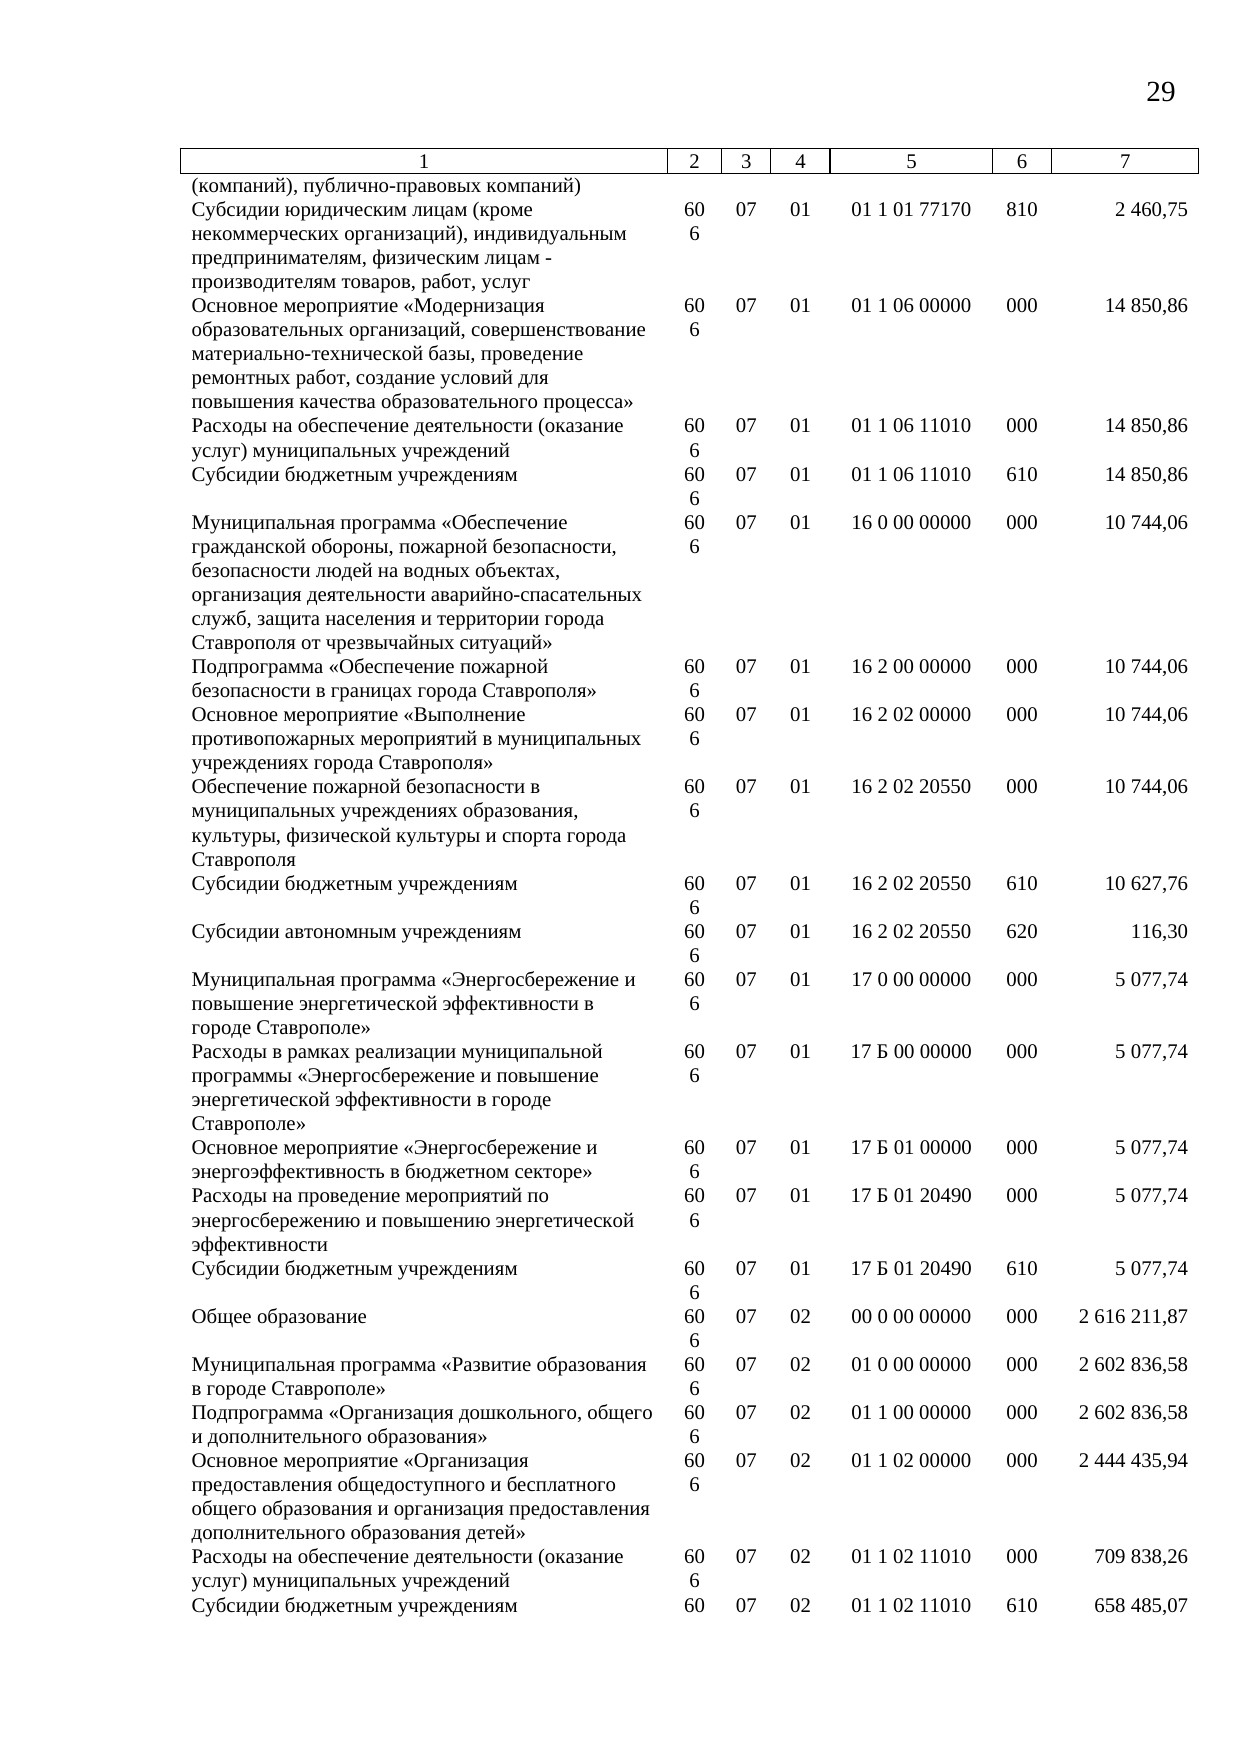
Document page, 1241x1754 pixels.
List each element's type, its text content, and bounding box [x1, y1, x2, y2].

table_header 3 [722, 149, 770, 173]
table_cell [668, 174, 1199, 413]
table_header 1 [181, 149, 667, 173]
table_header 4 [771, 149, 829, 173]
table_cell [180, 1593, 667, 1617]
table_header 6 [993, 149, 1051, 173]
table_header 7 [1052, 149, 1198, 173]
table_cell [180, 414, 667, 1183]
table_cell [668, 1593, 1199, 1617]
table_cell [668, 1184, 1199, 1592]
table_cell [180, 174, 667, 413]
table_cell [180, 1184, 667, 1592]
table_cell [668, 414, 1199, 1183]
table_header 2 [668, 149, 721, 173]
table_header 5 [831, 149, 992, 173]
